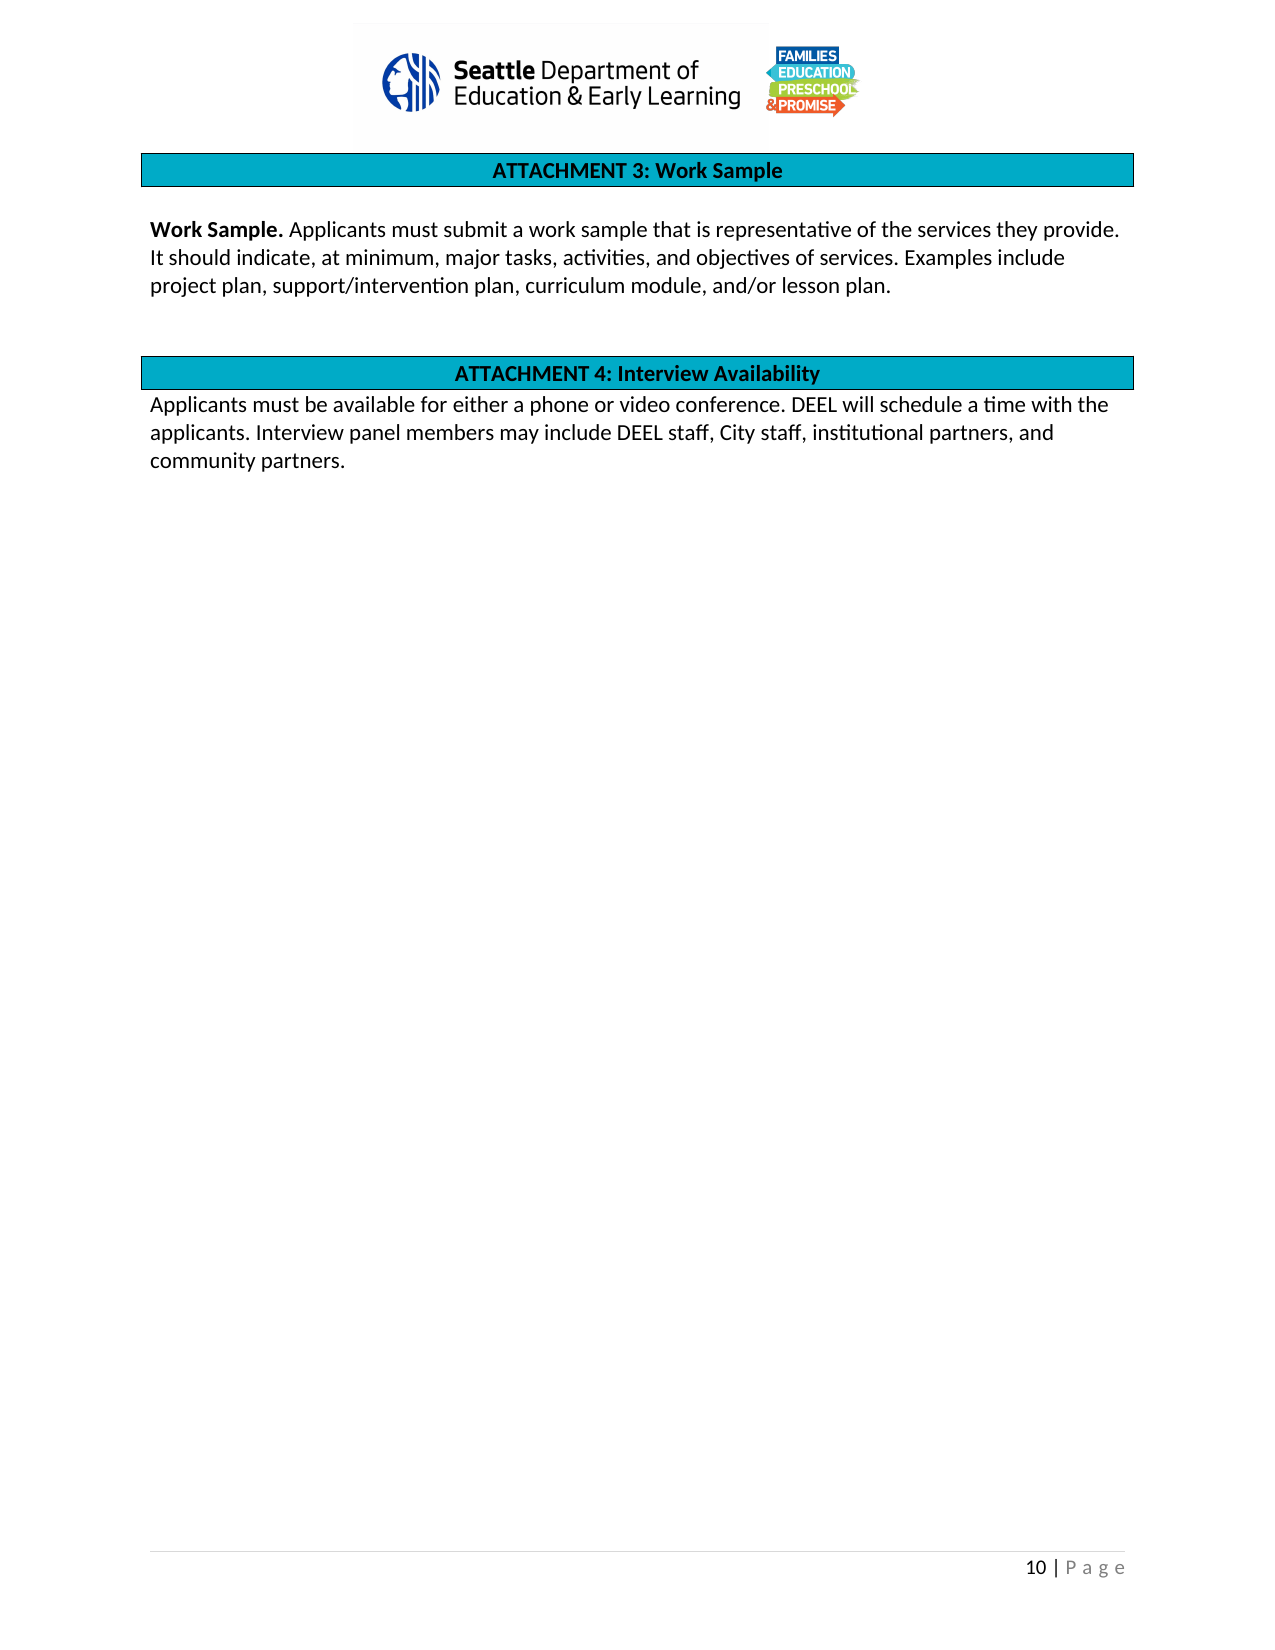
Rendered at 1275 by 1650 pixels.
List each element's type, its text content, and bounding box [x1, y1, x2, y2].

picture [353, 20, 872, 152]
text ATTACHMENT 3: Work Sample [142, 154, 1133, 186]
text Applicants must be available for either a phone or video conference. DEEL will schedule a time with the applicants. Interview panel members may include DEEL staff, City staff, institutional partners, and community partners. [150, 390, 1125, 474]
text ATTACHMENT 4: Interview Availability [142, 357, 1133, 389]
text Work Sample. Applicants must submit a work sample that is representative of the services they provide. It should indicate, at minimum, major tasks, activities, and objectives of services. Examples include project plan, support/intervention plan, curriculum module, and/or lesson plan. [150, 215, 1125, 299]
